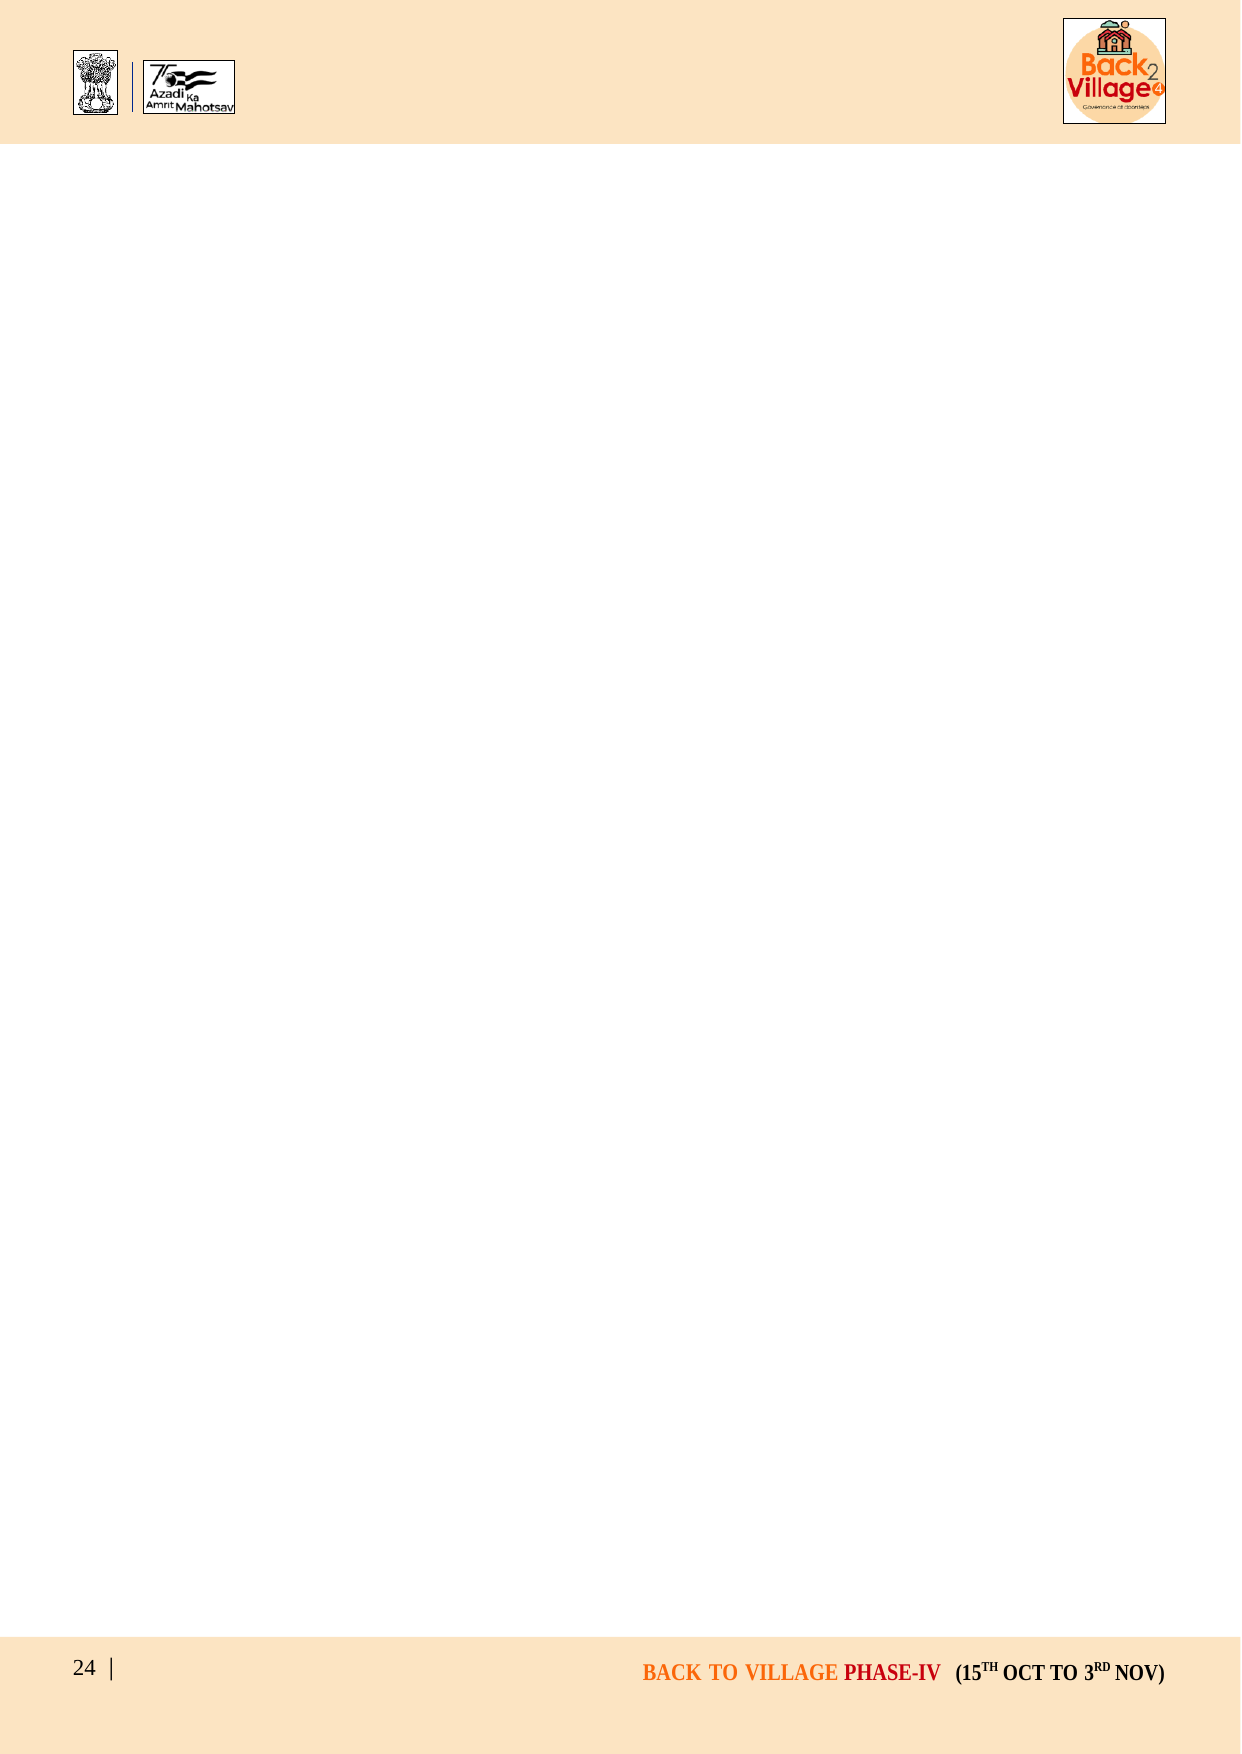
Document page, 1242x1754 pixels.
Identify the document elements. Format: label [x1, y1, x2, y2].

picture [74, 51, 117, 114]
picture [144, 61, 234, 113]
picture [1064, 19, 1165, 123]
